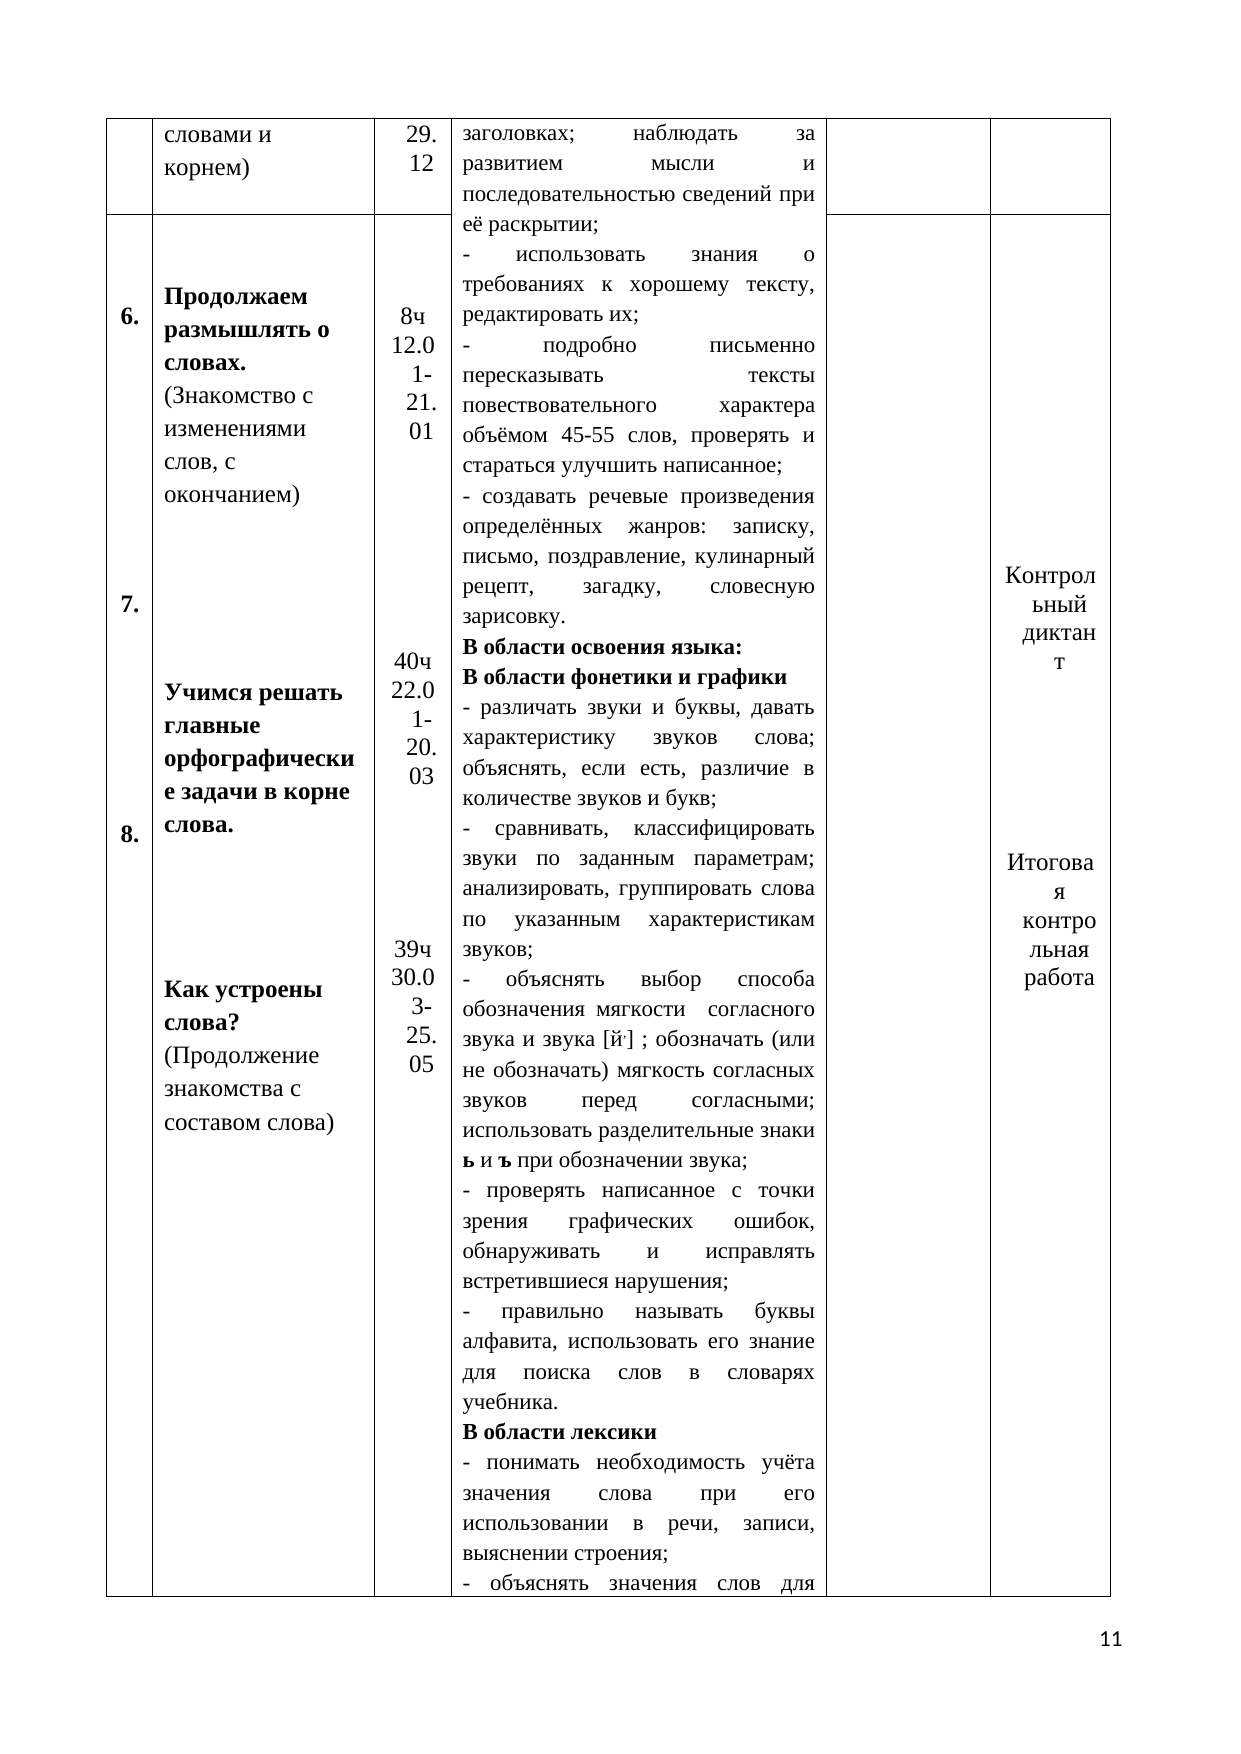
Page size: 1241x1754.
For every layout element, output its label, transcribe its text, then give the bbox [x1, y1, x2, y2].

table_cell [991, 119, 1110, 214]
table_cell [827, 119, 990, 214]
table_cell 5. [107, 119, 152, 214]
table_cell 6. 7. 8. [107, 215, 152, 1596]
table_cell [991, 215, 1110, 1596]
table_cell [153, 215, 374, 1596]
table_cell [153, 119, 374, 214]
table_cell [827, 215, 990, 1596]
table_cell 12ч 12.12 – 29.12 [375, 119, 451, 214]
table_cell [375, 215, 451, 1596]
